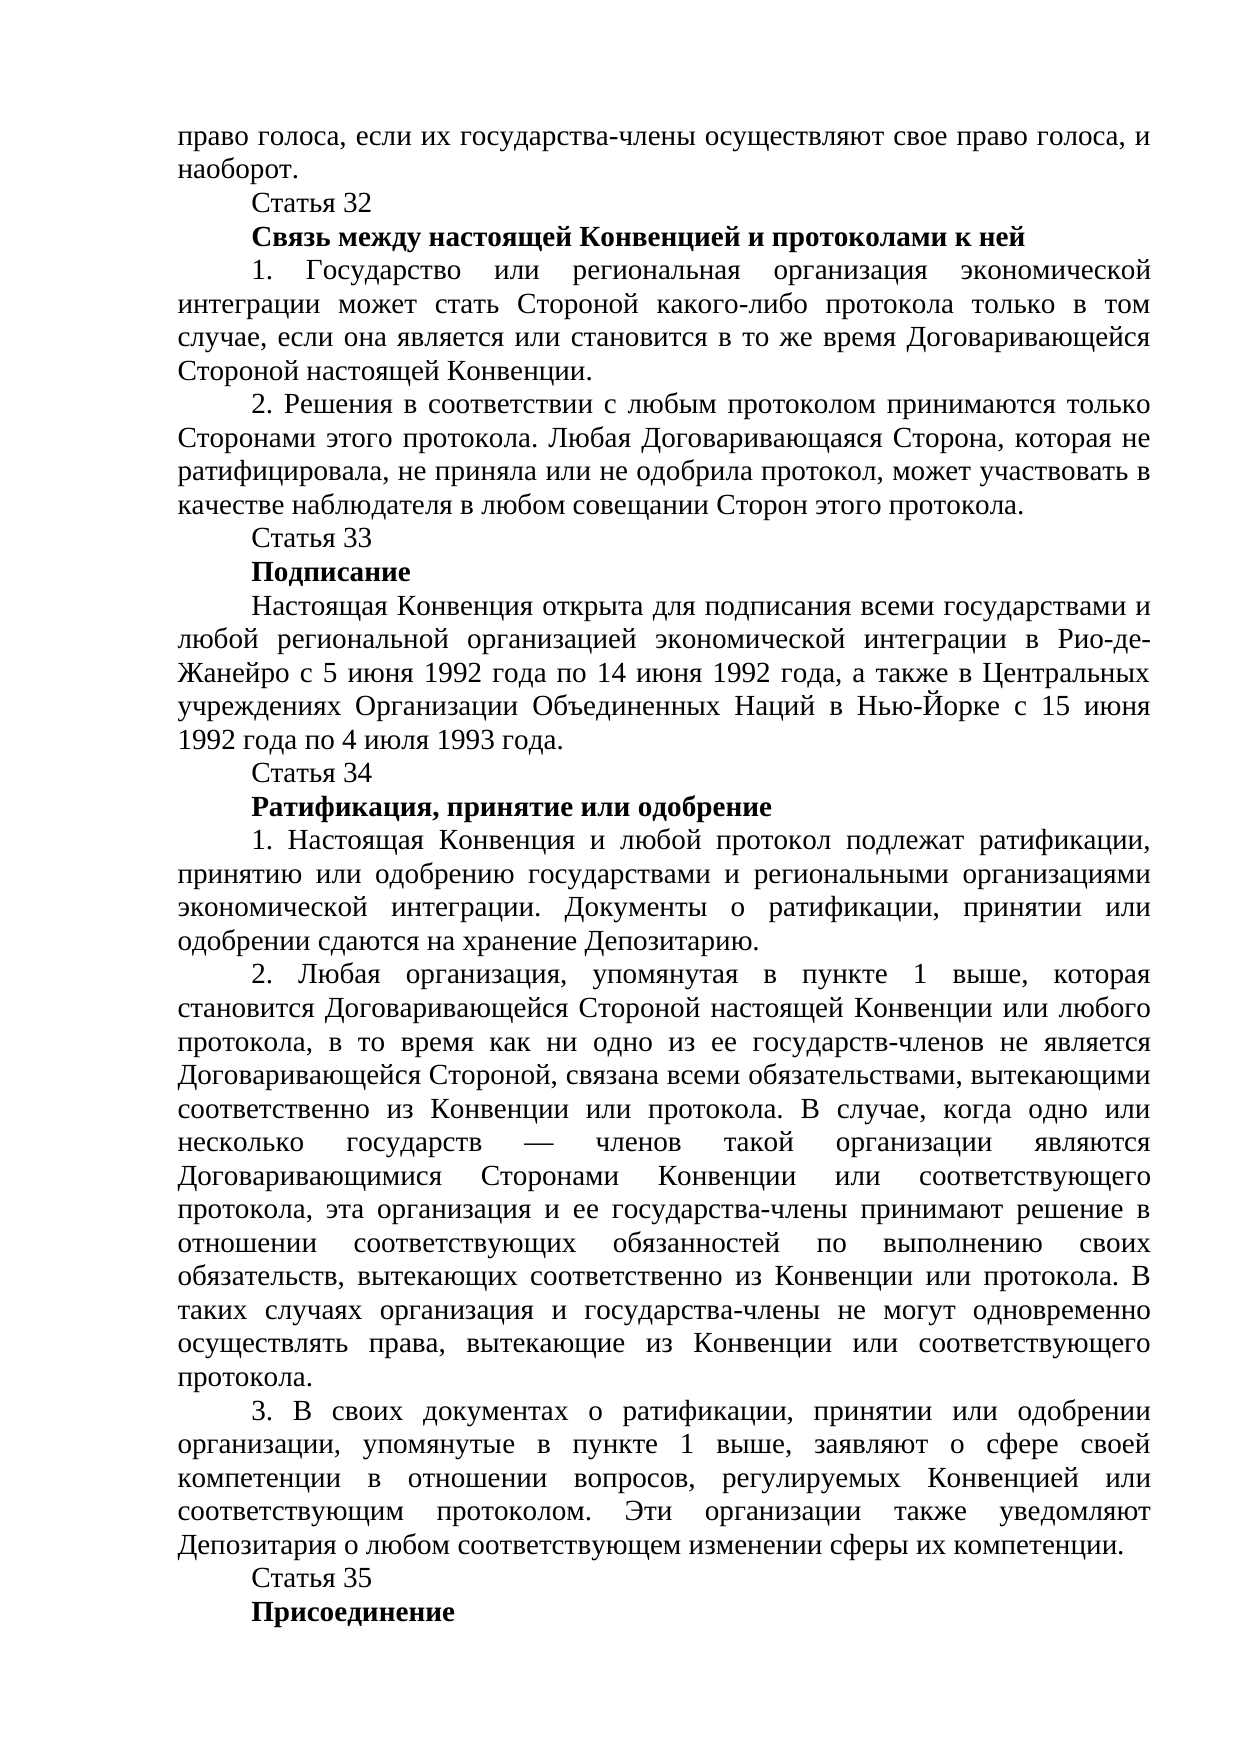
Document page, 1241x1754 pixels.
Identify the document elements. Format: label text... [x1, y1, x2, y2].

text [177, 118, 1152, 185]
text Подписание [177, 554, 1152, 588]
text 2. Любая организация, упомянутая в пункте 1 выше, которая становится Договаривающейся Стороной настоящей Конвенции или любого протокола, в то время как ни одно из ее государств-членов не является Договаривающейся Стороной, связана всеми обязательствами, вытекающими соответственно из Конвенции или протокола. В случае, когда одно или несколько государств — членов такой организации являются Договаривающимися Сторонами Конвенции или соответствующего протокола, эта организация и ее государства-члены принимают решение в отношении соответствующих обязанностей по выполнению своих обязательств, вытекающих соответственно из Конвенции или протокола. В таких случаях организация и государства-члены не могут одновременно осуществлять права, вытекающие из Конвенции или соответствующего протокола. [177, 957, 1152, 1393]
text Статья 34 [177, 755, 1152, 789]
text Ратификация, принятие или одобрение [177, 789, 1152, 822]
text 1. Настоящая Конвенция и любой протокол подлежат ратификации, принятию или одобрению государствами и региональными организациями экономической интеграции. Документы о ратификации, принятии или одобрении сдаются на хранение Депозитарию. [177, 822, 1152, 957]
text 2. Решения в соответствии с любым протоколом принимаются только Сторонами этого протокола. Любая Договаривающаяся Сторона, которая не ратифицировала, не приняла или не одобрила протокол, может участвовать в качестве наблюдателя в любом совещании Сторон этого протокола. [177, 386, 1152, 521]
text 3. В своих документах о ратификации, принятии или одобрении организации, упомянутые в пункте 1 выше, заявляют о сфере своей компетенции в отношении вопросов, регулируемых Конвенцией или соответствующим протоколом. Эти организации также уведомляют Депозитария о любом соответствующем изменении сферы их компетенции. [177, 1393, 1152, 1560]
text Статья 35 [177, 1560, 1152, 1594]
text 1. Государство или региональная организация экономической интеграции может стать Стороной какого-либо протокола только в том случае, если она является или становится в то же время Договаривающейся Стороной настоящей Конвенции. [177, 252, 1152, 386]
text Связь между настоящей Конвенцией и протоколами к ней [177, 219, 1152, 252]
text Статья 33 [177, 521, 1152, 554]
text Присоединение [177, 1594, 1152, 1627]
text Настоящая Конвенция открыта для подписания всеми государствами и любой региональной организацией экономической интеграции в Рио-де-Жанейро с 5 июня 1992 года по 14 июня 1992 года, а также в Центральных учреждениях Организации Объединенных Наций в Нью-Йорке с 15 июня 1992 года по 4 июля 1993 года. [177, 588, 1152, 755]
text Статья 32 [177, 185, 1152, 219]
